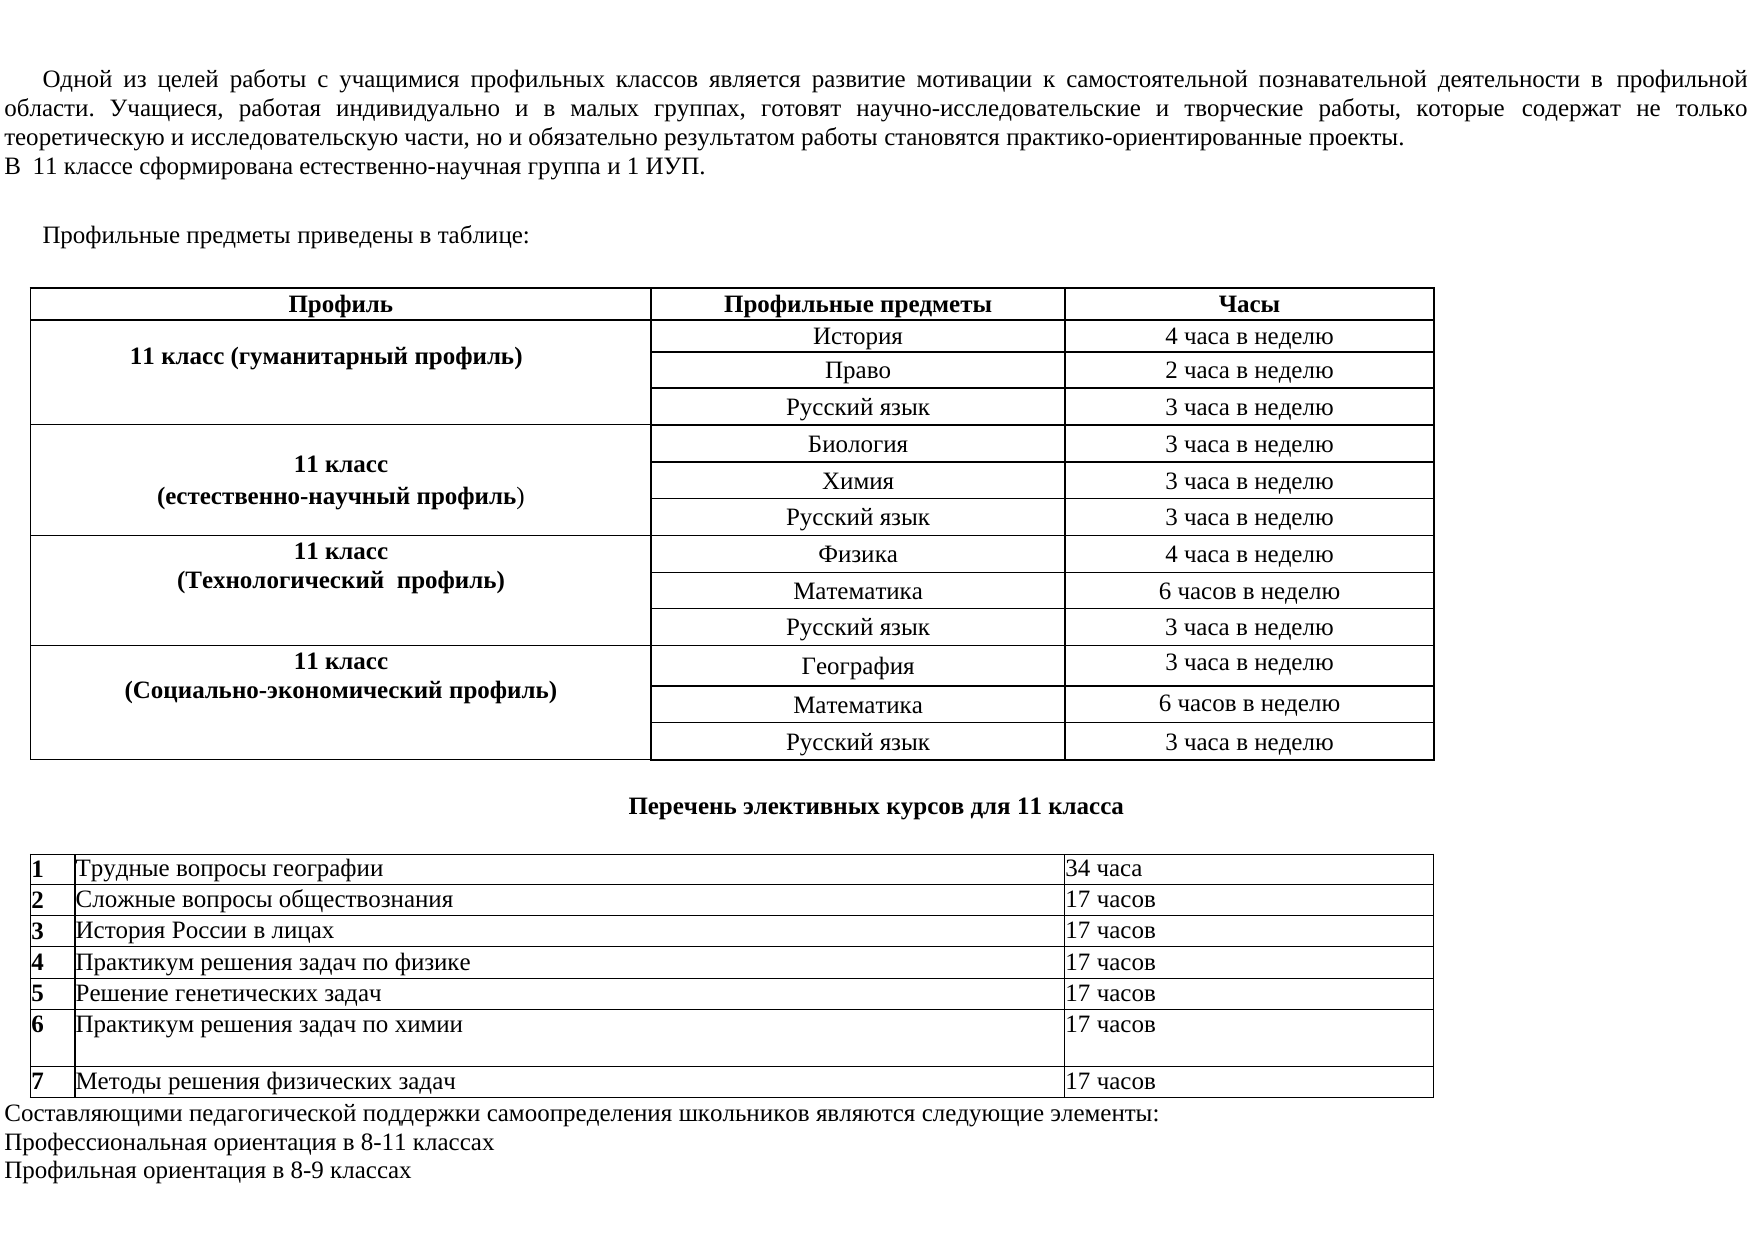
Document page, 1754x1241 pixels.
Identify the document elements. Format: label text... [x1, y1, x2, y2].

table_cell 17 часов [1065, 1067, 1433, 1097]
table_cell 4 часа в неделю [1066, 321, 1433, 351]
table_cell 7 [31, 1067, 74, 1097]
text Одной из целей работы с учащимися профильных классов является развитие мотивации к самостоятельной познавательной деятельности в профильной области. Учащиеся, работая индивидуально и в малых группах, готовят научно-исследовательские и творческие работы, которые содержат не только теоретическую и исследовательскую части, но и обязательно результатом работы становятся практико-ориентированные проекты. [4, 64, 1748, 151]
table_cell 11 класс (Технологический профиль) [31, 536, 650, 644]
table_cell География [652, 646, 1064, 685]
table_cell Русский язык [652, 723, 1064, 759]
table_cell 11 класс (гуманитарный профиль) [31, 321, 650, 424]
table_cell 11 класс (естественно-научный профиль) [31, 425, 650, 534]
list Профессиональная ориентация в 8-11 классах [4, 1127, 1748, 1156]
table_cell 5 [31, 979, 74, 1009]
table_cell 6 часов в неделю [1066, 573, 1433, 608]
table_cell 3 часа в неделю [1066, 426, 1433, 461]
table_cell 3 часа в неделю [1066, 389, 1433, 424]
table_cell 2 [31, 885, 74, 915]
table_cell Решение генетических задач [76, 979, 1064, 1009]
table_cell Практикум решения задач по физике [76, 947, 1064, 978]
table_cell 6 часов в неделю [1066, 687, 1433, 722]
table_cell 4 [31, 947, 74, 978]
table_cell 17 часов [1065, 947, 1433, 978]
table_cell 17 часов [1065, 1010, 1433, 1066]
table_cell История [652, 321, 1064, 351]
table_cell 2 часа в неделю [1066, 353, 1433, 387]
table_cell Русский язык [652, 499, 1064, 534]
table_cell Математика [652, 687, 1064, 722]
table_header Профиль [31, 289, 650, 319]
table_header 34 часа [1065, 855, 1433, 884]
table_cell Сложные вопросы обществознания [76, 885, 1064, 915]
text В 11 классе сформирована естественно-научная группа и 1 ИУП. [4, 151, 1748, 179]
subtitle Перечень элективных курсов для 11 класса [4, 791, 1748, 820]
table_cell История России в лицах [76, 916, 1064, 946]
table_cell Русский язык [652, 609, 1064, 644]
table_cell Биология [652, 426, 1064, 461]
table_cell 3 часа в неделю [1066, 463, 1433, 497]
table_cell 4 часа в неделю [1066, 536, 1433, 571]
text Профильные предметы приведены в таблице: [4, 221, 1748, 249]
table_cell 3 [31, 916, 74, 946]
list Профильная ориентация в 8-9 классах [4, 1156, 1748, 1184]
table_cell 17 часов [1065, 916, 1433, 946]
table_cell 3 часа в неделю [1066, 499, 1433, 534]
table_cell Практикум решения задач по химии [76, 1010, 1064, 1066]
table_cell 17 часов [1065, 979, 1433, 1009]
table_cell 3 часа в неделю [1066, 723, 1433, 759]
table_header Трудные вопросы географии [76, 855, 1064, 884]
table_cell Методы решения физических задач [76, 1067, 1064, 1097]
table_cell Химия [652, 463, 1064, 497]
table_cell Математика [652, 573, 1064, 608]
table_cell 3 часа в неделю [1066, 609, 1433, 644]
table_cell 11 класс (Социально-экономический профиль) [31, 646, 650, 759]
table_header Часы [1066, 289, 1433, 319]
table_cell 17 часов [1065, 885, 1433, 915]
table_cell Физика [652, 536, 1064, 571]
table_cell Русский язык [652, 389, 1064, 424]
table_cell 3 часа в неделю [1066, 646, 1433, 685]
table_cell Право [652, 353, 1064, 387]
table_header Профильные предметы [652, 289, 1064, 319]
text Составляющими педагогической поддержки самоопределения школьников являются следующие элементы: [4, 1098, 1748, 1127]
table_cell 6 [31, 1010, 74, 1066]
table_header 1 [31, 855, 74, 884]
